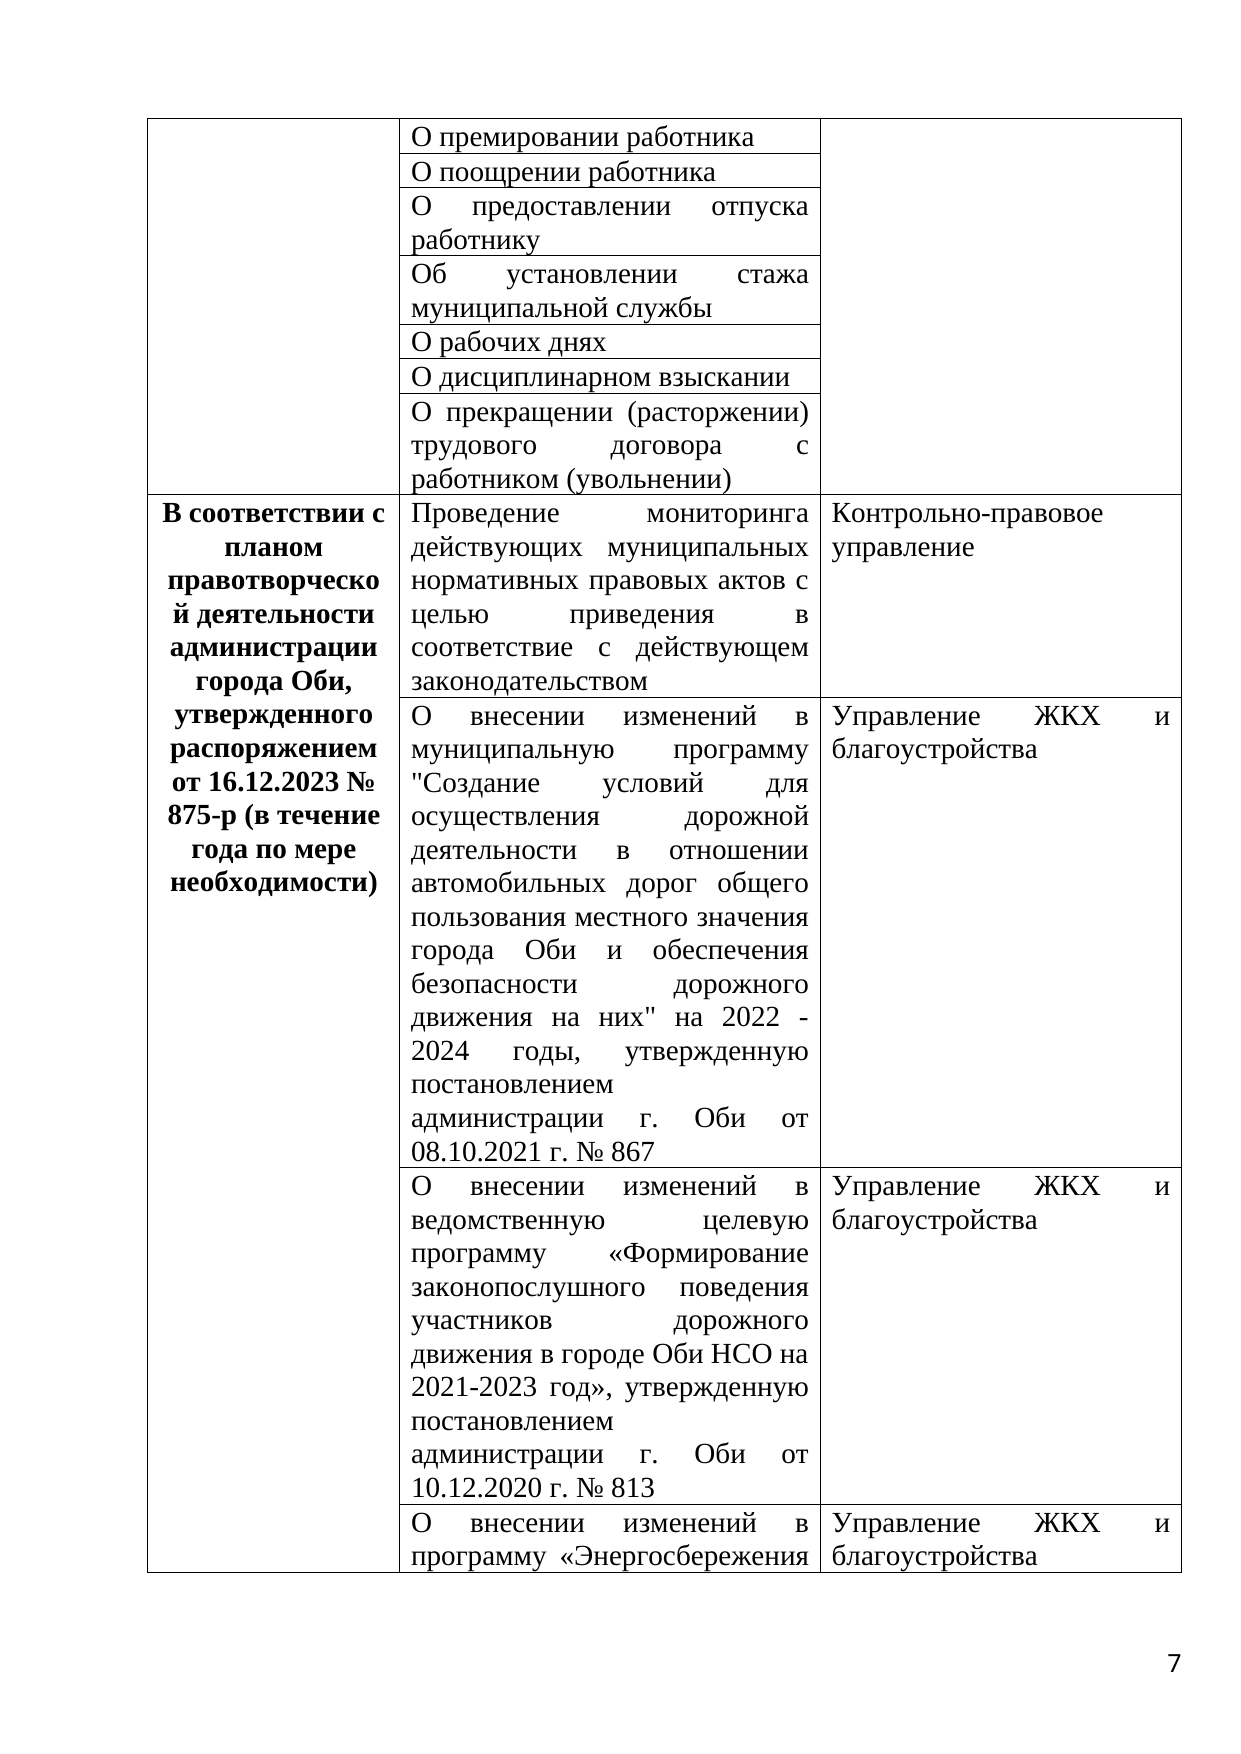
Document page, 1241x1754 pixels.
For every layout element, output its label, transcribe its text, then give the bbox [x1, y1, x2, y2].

table_cell О дисциплинарном взыскании [400, 359, 820, 393]
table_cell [821, 1505, 1181, 1572]
table_cell Об установлении стажа муниципальной службы [400, 256, 820, 323]
table_cell О предоставлении отпуска работнику [400, 188, 820, 255]
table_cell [400, 1505, 820, 1572]
table_cell О внесении изменений в муниципальную программу "Создание условий для осуществления дорожной деятельности в отношении автомобильных дорог общего пользования местного значения города Оби и обеспечения безопасности дорожного движения на них" на 2022 - 2024 годы, утвержденную постановлением администрации г. Оби от 08.10.2021 г. № 867 [400, 698, 820, 1167]
table_cell О поощрении работника [400, 154, 820, 187]
table_cell О премировании работника [400, 119, 820, 153]
table_cell Контрольно-правовое управление [821, 495, 1181, 697]
table_cell Управление ЖКХ и благоустройства [821, 698, 1181, 1167]
table_cell О прекращении (расторжении) трудового договора с работником (увольнении) [400, 394, 820, 494]
table_cell О рабочих днях [400, 325, 820, 358]
table_cell Управление ЖКХ и благоустройства [821, 1168, 1181, 1504]
table_cell Проведение мониторинга действующих муниципальных нормативных правовых актов с целью приведения в соответствие с действующем законодательством [400, 495, 820, 697]
table_cell О внесении изменений в ведомственную целевую программу «Формирование законопослушного поведения участников дорожного движения в городе Оби НСО на 2021-2023 год», утвержденную постановлением администрации г. Оби от 10.12.2020 г. № 813 [400, 1168, 820, 1504]
table_cell В соответствии с планом правотворческой деятельности администрации города Оби, утвержденного распоряжением от 16.12.2023 № 875-р (в течение года по мере необходимости) [148, 495, 399, 1572]
